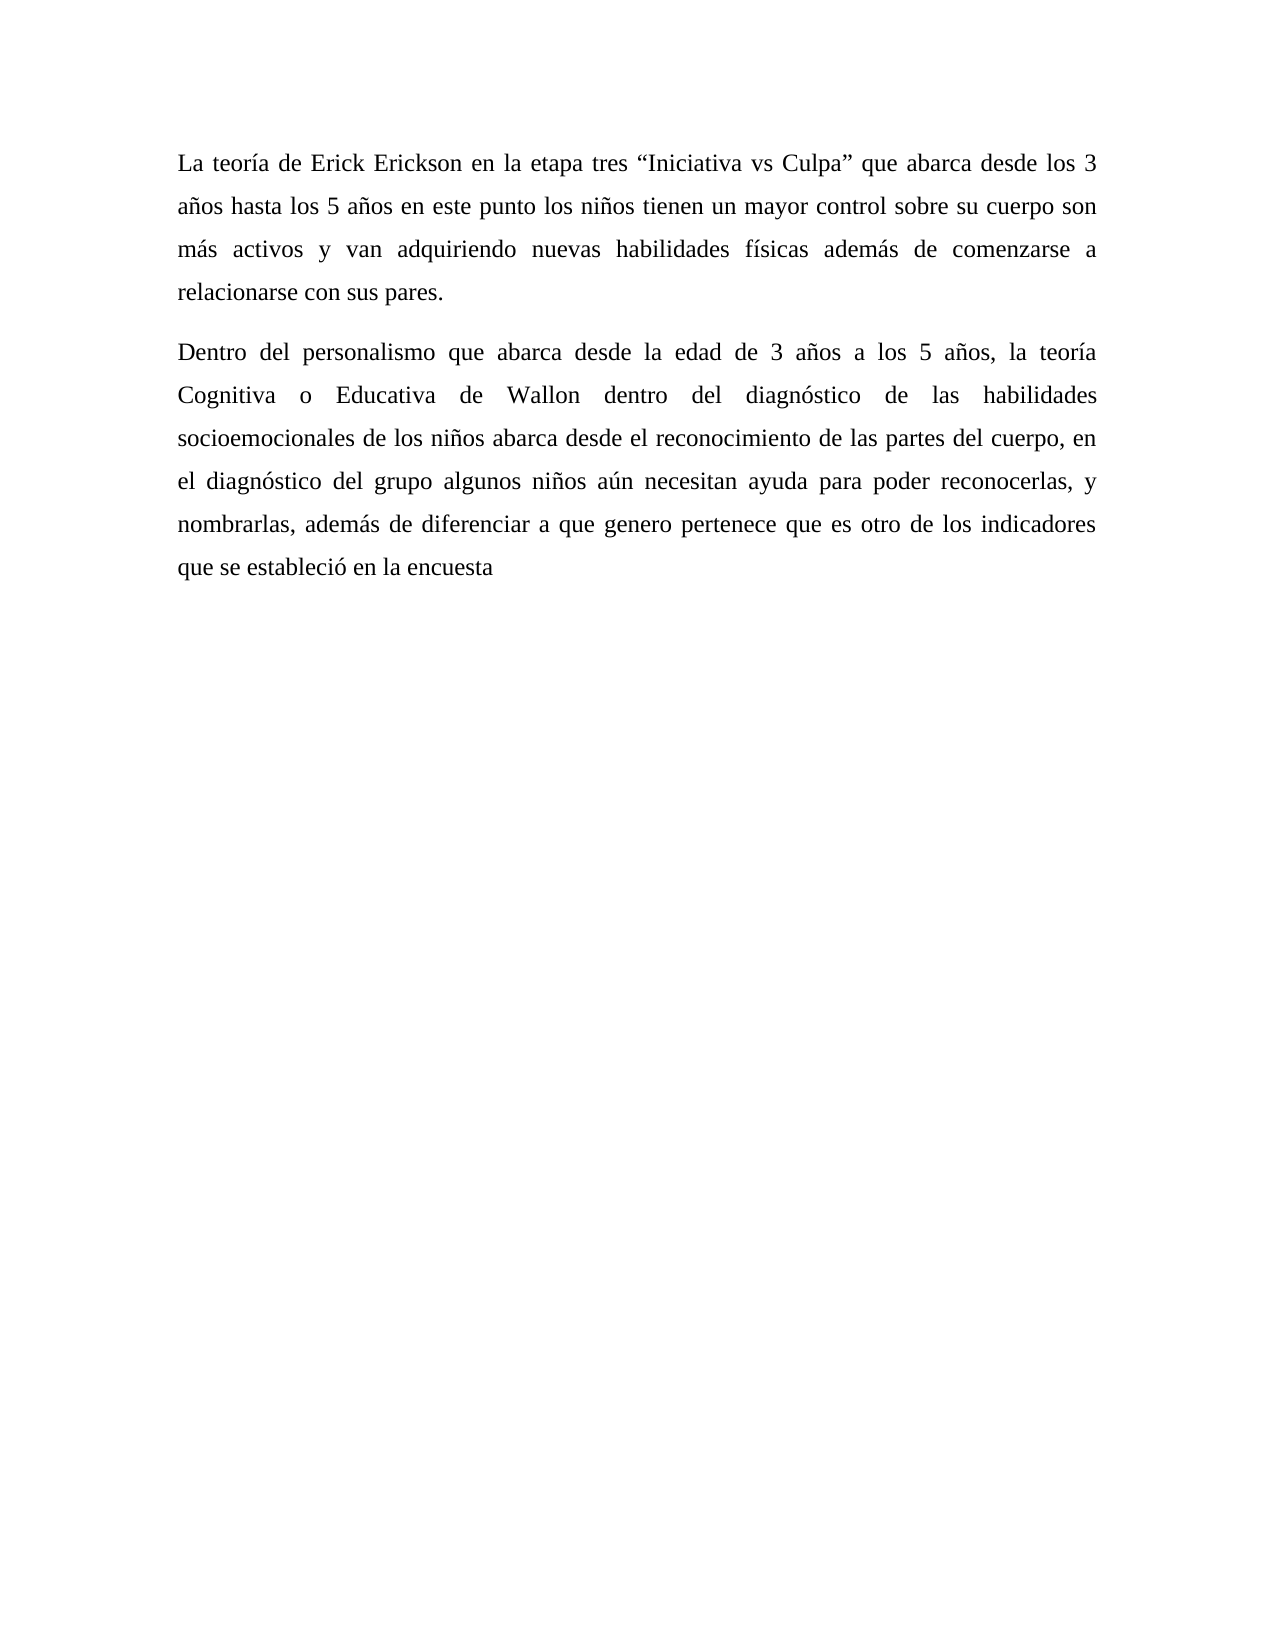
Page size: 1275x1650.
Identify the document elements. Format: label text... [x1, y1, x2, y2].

text Dentro del personalismo que abarca desde la edad de 3 años a los 5 años, la teoría Cognitiva o Educativa de Wallon dentro del diagnóstico de las habilidades socioemocionales de los niños abarca desde el reconocimiento de las partes del cuerpo, en el diagnóstico del grupo algunos niños aún necesitan ayuda para poder reconocerlas, y nombrarlas, además de diferenciar a que genero pertenece que es otro de los indicadores que se estableció en la encuesta [177, 337, 1098, 581]
text La teoría de Erick Erickson en la etapa tres “Iniciativa vs Culpa” que abarca desde los 3 años hasta los 5 años en este punto los niños tienen un mayor control sobre su cuerpo son más activos y van adquiriendo nuevas habilidades físicas además de comenzarse a relacionarse con sus pares. [177, 148, 1098, 306]
